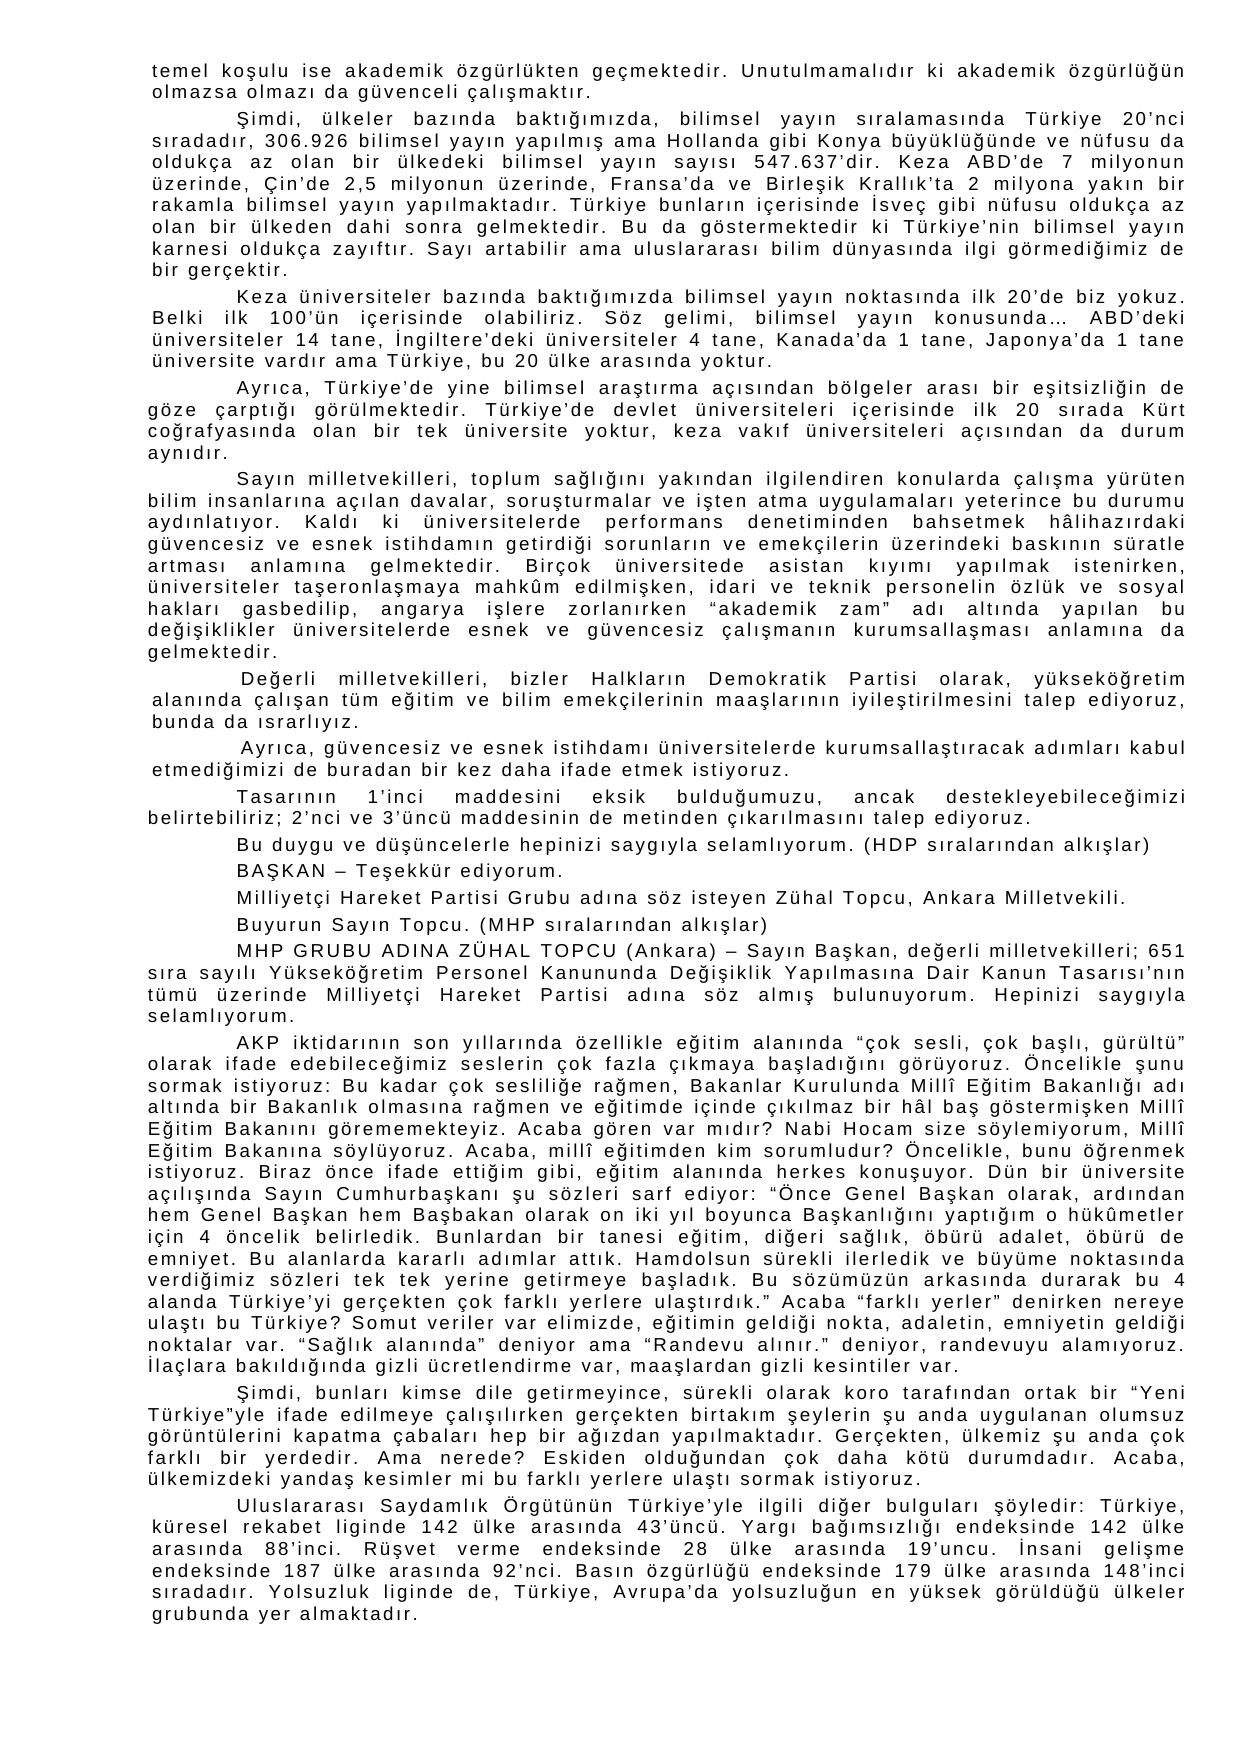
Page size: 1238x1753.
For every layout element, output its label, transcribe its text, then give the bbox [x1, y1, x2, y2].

text Tasarının 1’inci maddesini eksik bulduğumuzu, ancak destekleyebileceğimizi belirtebiliriz; 2’nci ve 3’üncü maddesinin de metinden çıkarılmasını talep ediyoruz. [148, 785, 1186, 828]
text Keza üniversiteler bazında baktığımızda bilimsel yayın noktasında ilk 20’de biz yokuz. Belki ilk 100’ün içerisinde olabiliriz. Söz gelimi, bilimsel yayın konusunda… ABD’deki üniversiteler 14 tane, İngiltere’deki üniversiteler 4 tane, Kanada’da 1 tane, Japonya’da 1 tane üniversite vardır ama Türkiye, bu 20 ülke arasında yoktur. [152, 286, 1186, 372]
text Bu duygu ve düşüncelerle hepinizi saygıyla selamlıyorum. (HDP sıralarından alkışlar) [148, 834, 1186, 855]
text AKP iktidarının son yıllarında özellikle eğitim alanında “çok sesli, çok başlı, gürültü” olarak ifade edebileceğimiz seslerin çok fazla çıkmaya başladığını görüyoruz. Öncelikle şunu sormak istiyoruz: Bu kadar çok sesliliğe rağmen, Bakanlar Kurulunda Millî Eğitim Bakanlığı adı altında bir Bakanlık olmasına rağmen ve eğitimde içinde çıkılmaz bir hâl baş göstermişken Millî Eğitim Bakanını görememekteyiz. Acaba gören var mıdır? Nabi Hocam size söylemiyorum, Millî Eğitim Bakanına söylüyoruz. Acaba, millî eğitimden kim sorumludur? Öncelikle, bunu öğrenmek istiyoruz. Biraz önce ifade ettiğim gibi, eğitim alanında herkes konuşuyor. Dün bir üniversite açılışında Sayın Cumhurbaşkanı şu sözleri sarf ediyor: “Önce Genel Başkan olarak, ardından hem Genel Başkan hem Başbakan olarak on iki yıl boyunca Başkanlığını yaptığım o hükûmetler için 4 öncelik belirledik. Bunlardan bir tanesi eğitim, diğeri sağlık, öbürü adalet, öbürü de emniyet. Bu alanlarda kararlı adımlar attık. Hamdolsun sürekli ilerledik ve büyüme noktasında verdiğimiz sözleri tek tek yerine getirmeye başladık. Bu sözümüzün arkasında durarak bu 4 alanda Türkiye’yi gerçekten çok farklı yerlere ulaştırdık.” Acaba “farklı yerler” denirken nereye ulaştı bu Türkiye? Somut veriler var elimizde, eğitimin geldiği nokta, adaletin, emniyetin geldiği noktalar var. “Sağlık alanında” deniyor ama “Randevu alınır.” deniyor, randevuyu alamıyoruz. İlaçlara bakıldığında gizli ücretlendirme var, maaşlardan gizli kesintiler var. [148, 1032, 1186, 1377]
text Değerli milletvekilleri, bizler Halkların Demokratik Partisi olarak, yükseköğretim alanında çalışan tüm eğitim ve bilim emekçilerinin maaşlarının iyileştirilmesini talep ediyoruz, bunda da ısrarlıyız. [152, 667, 1186, 732]
text Ayrıca, Türkiye’de yine bilimsel araştırma açısından bölgeler arası bir eşitsizliğin de göze çarptığı görülmektedir. Türkiye’de devlet üniversiteleri içerisinde ilk 20 sırada Kürt coğrafyasında olan bir tek üniversite yoktur, keza vakıf üniversiteleri açısından da durum aynıdır. [148, 377, 1186, 463]
text Uluslararası Saydamlık Örgütünün Türkiye’yle ilgili diğer bulguları şöyledir: Türkiye, küresel rekabet liginde 142 ülke arasında 43’üncü. Yargı bağımsızlığı endeksinde 142 ülke arasında 88’inci. Rüşvet verme endeksinde 28 ülke arasında 19’uncu. İnsani gelişme endeksinde 187 ülke arasında 92’nci. Basın özgürlüğü endeksinde 179 ülke arasında 148’inci sıradadır. Yolsuzluk liginde de, Türkiye, Avrupa’da yolsuzluğun en yüksek görüldüğü ülkeler grubunda yer almaktadır. [152, 1495, 1186, 1624]
text BAŞKAN – Teşekkür ediyorum. [148, 860, 1186, 882]
text Sayın milletvekilleri, toplum sağlığını yakından ilgilendiren konularda çalışma yürüten bilim insanlarına açılan davalar, soruşturmalar ve işten atma uygulamaları yeterince bu durumu aydınlatıyor. Kaldı ki üniversitelerde performans denetiminden bahsetmek hâlihazırdaki güvencesiz ve esnek istihdamın getirdiği sorunların ve emekçilerin üzerindeki baskının süratle artması anlamına gelmektedir. Birçok üniversitede asistan kıyımı yapılmak istenirken, üniversiteler taşeronlaşmaya mahkûm edilmişken, idari ve teknik personelin özlük ve sosyal hakları gasbedilip, angarya işlere zorlanırken “akademik zam” adı altında yapılan bu değişiklikler üniversitelerde esnek ve güvencesiz çalışmanın kurumsallaşması anlamına da gelmektedir. [148, 468, 1186, 662]
text Şimdi, ülkeler bazında baktığımızda, bilimsel yayın sıralamasında Türkiye 20’nci sıradadır, 306.926 bilimsel yayın yapılmış ama Hollanda gibi Konya büyüklüğünde ve nüfusu da oldukça az olan bir ülkedeki bilimsel yayın sayısı 547.637’dir. Keza ABD’de 7 milyonun üzerinde, Çin’de 2,5 milyonun üzerinde, Fransa’da ve Birleşik Krallık’ta 2 milyona yakın bir rakamla bilimsel yayın yapılmaktadır. Türkiye bunların içerisinde İsveç gibi nüfusu oldukça az olan bir ülkeden dahi sonra gelmektedir. Bu da göstermektedir ki Türkiye’nin bilimsel yayın karnesi oldukça zayıftır. Sayı artabilir ama uluslararası bilim dünyasında ilgi görmediğimiz de bir gerçektir. [152, 108, 1186, 280]
text Şimdi, bunları kimse dile getirmeyince, sürekli olarak koro tarafından ortak bir “Yeni Türkiye”yle ifade edilmeye çalışılırken gerçekten birtakım şeylerin şu anda uygulanan olumsuz görüntülerini kapatma çabaları hep bir ağızdan yapılmaktadır. Gerçekten, ülkemiz şu anda çok farklı bir yerdedir. Ama nerede? Eskiden olduğundan çok daha kötü durumdadır. Acaba, ülkemizdeki yandaş kesimler mi bu farklı yerlere ulaştı sormak istiyoruz. [148, 1382, 1186, 1489]
text Buyurun Sayın Topcu. (MHP sıralarından alkışlar) [148, 914, 1186, 935]
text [152, 60, 1186, 103]
text MHP GRUBU ADINA ZÜHAL TOPCU (Ankara) – Sayın Başkan, değerli milletvekilleri; 651 sıra sayılı Yükseköğretim Personel Kanununda Değişiklik Yapılmasına Dair Kanun Tasarısı’nın tümü üzerinde Milliyetçi Hareket Partisi adına söz almış bulunuyorum. Hepinizi saygıyla selamlıyorum. [148, 940, 1186, 1027]
text Ayrıca, güvencesiz ve esnek istihdamı üniversitelerde kurumsallaştıracak adımları kabul etmediğimizi de buradan bir kez daha ifade etmek istiyoruz. [152, 737, 1186, 780]
text Milliyetçi Hareket Partisi Grubu adına söz isteyen Zühal Topcu, Ankara Milletvekili. [148, 887, 1186, 908]
